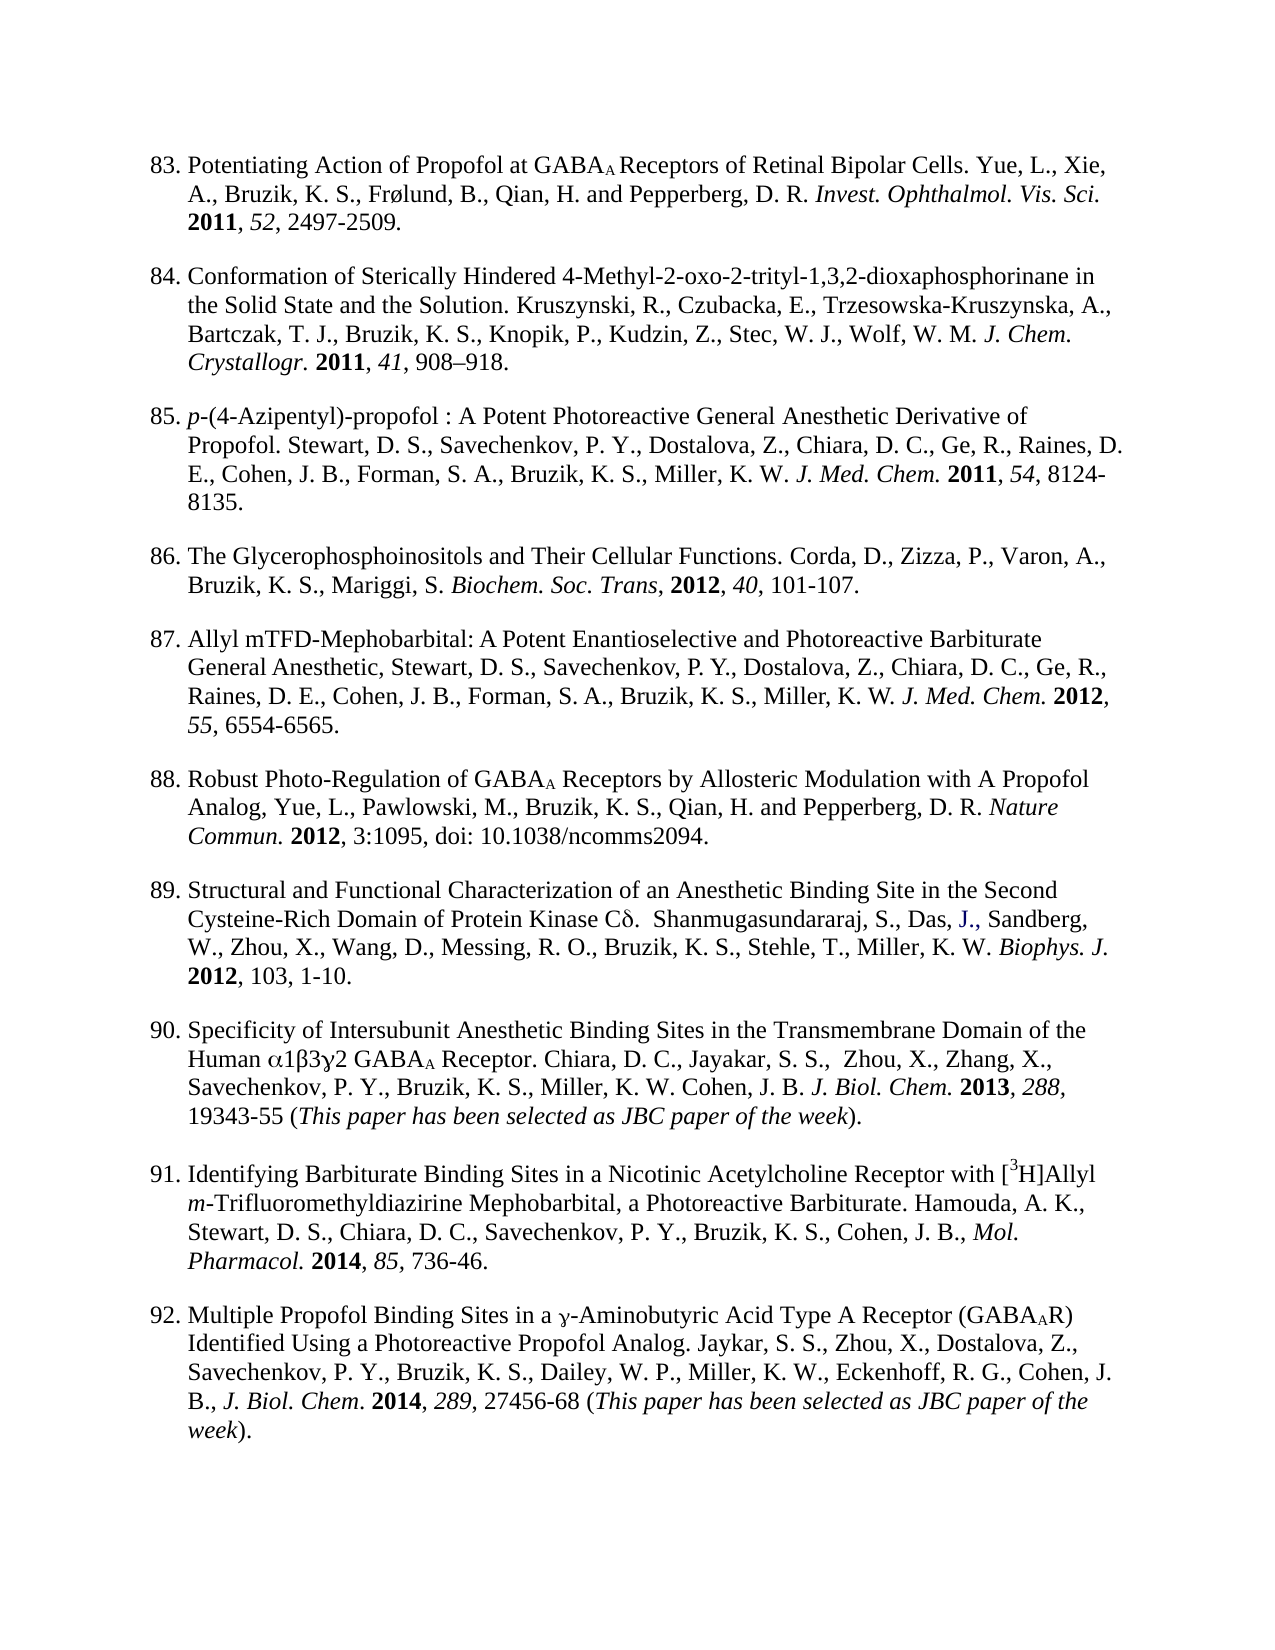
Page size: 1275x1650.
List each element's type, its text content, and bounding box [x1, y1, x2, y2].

list Multiple Propofol Binding Sites in a -Aminobutyric Acid Type A Receptor (GABAAR) Identified Using a Photoreactive Propofol Analog. Jaykar, S. S., Zhou, X., Dostalova, Z., Savechenkov, P. Y., Bruzik, K. S., Dailey, W. P., Miller, K. W., Eckenhoff, R. G., Cohen, J. B., J. Biol. Chem. 2014, 289, 27456-68 (This paper has been selected as JBC paper of the week). [150, 1300, 1125, 1443]
list The Glycerophosphoinositols and Their Cellular Functions. Corda, D., Zizza, P., Varon, A., Bruzik, K. S., Mariggi, S. Biochem. Soc. Trans, 2012, 40, 101-107. [150, 541, 1125, 599]
list Conformation of Sterically Hindered 4-Methyl-2-oxo-2-trityl-1,3,2-dioxaphosphorinane in the Solid State and the Solution. Kruszynski, R., Czubacka, E., Trzesowska-Kruszynska, A., Bartczak, T. J., Bruzik, K. S., Knopik, P., Kudzin, Z., Stec, W. J., Wolf, W. M. J. Chem. Crystallogr. 2011, 41, 908–918. [150, 261, 1125, 376]
list Allyl mTFD-Mephobarbital: A Potent Enantioselective and Photoreactive Barbiturate General Anesthetic, Stewart, D. S., Savechenkov, P. Y., Dostalova, Z., Chiara, D. C., Ge, R., Raines, D. E., Cohen, J. B., Forman, S. A., Bruzik, K. S., Miller, K. W. J. Med. Chem. 2012, 55, 6554-6565. [150, 624, 1125, 739]
list Robust Photo-Regulation of GABAA Receptors by Allosteric Modulation with A Propofol Analog, Yue, L., Pawlowski, M., Bruzik, K. S., Qian, H. and Pepperberg, D. R. Nature Commun. 2012, 3:1095, doi: 10.1038/ncomms2094. [150, 764, 1125, 850]
list Identifying Barbiturate Binding Sites in a Nicotinic Acetylcholine Receptor with [3H]Allyl m-Trifluoromethyldiazirine Mephobarbital, a Photoreactive Barbiturate. Hamouda, A. K., Stewart, D. S., Chiara, D. C., Savechenkov, P. Y., Bruzik, K. S., Cohen, J. B., Mol. Pharmacol. 2014, 85, 736-46. [150, 1155, 1125, 1275]
list Specificity of Intersubunit Anesthetic Binding Sites in the Transmembrane Domain of the Human 1β32 GABAA Receptor. Chiara, D. C., Jayakar, S. S., Zhou, X., Zhang, X., Savechenkov, P. Y., Bruzik, K. S., Miller, K. W. Cohen, J. B. J. Biol. Chem. 2013, 288, 19343-55 (This paper has been selected as JBC paper of the week). [150, 1015, 1125, 1130]
list Structural and Functional Characterization of an Anesthetic Binding Site in the Second Cysteine-Rich Domain of Protein Kinase C. Shanmugasundararaj, S., Das, J., Sandberg, W., Zhou, X., Wang, D., Messing, R. O., Bruzik, K. S., Stehle, T., Miller, K. W. Biophys. J. 2012, 103, 1-10. [150, 875, 1125, 990]
list p-(4-Azipentyl)-propofol : A Potent Photoreactive General Anesthetic Derivative of Propofol. Stewart, D. S., Savechenkov, P. Y., Dostalova, Z., Chiara, D. C., Ge, R., Raines, D. E., Cohen, J. B., Forman, S. A., Bruzik, K. S., Miller, K. W. J. Med. Chem. 2011, 54, 8124-8135. [150, 401, 1125, 516]
list Potentiating Action of Propofol at GABAA Receptors of Retinal Bipolar Cells. Yue, L., Xie, A., Bruzik, K. S., Frølund, B., Qian, H. and Pepperberg, D. R. Invest. Ophthalmol. Vis. Sci. 2011, 52, 2497-2509. [150, 150, 1125, 236]
